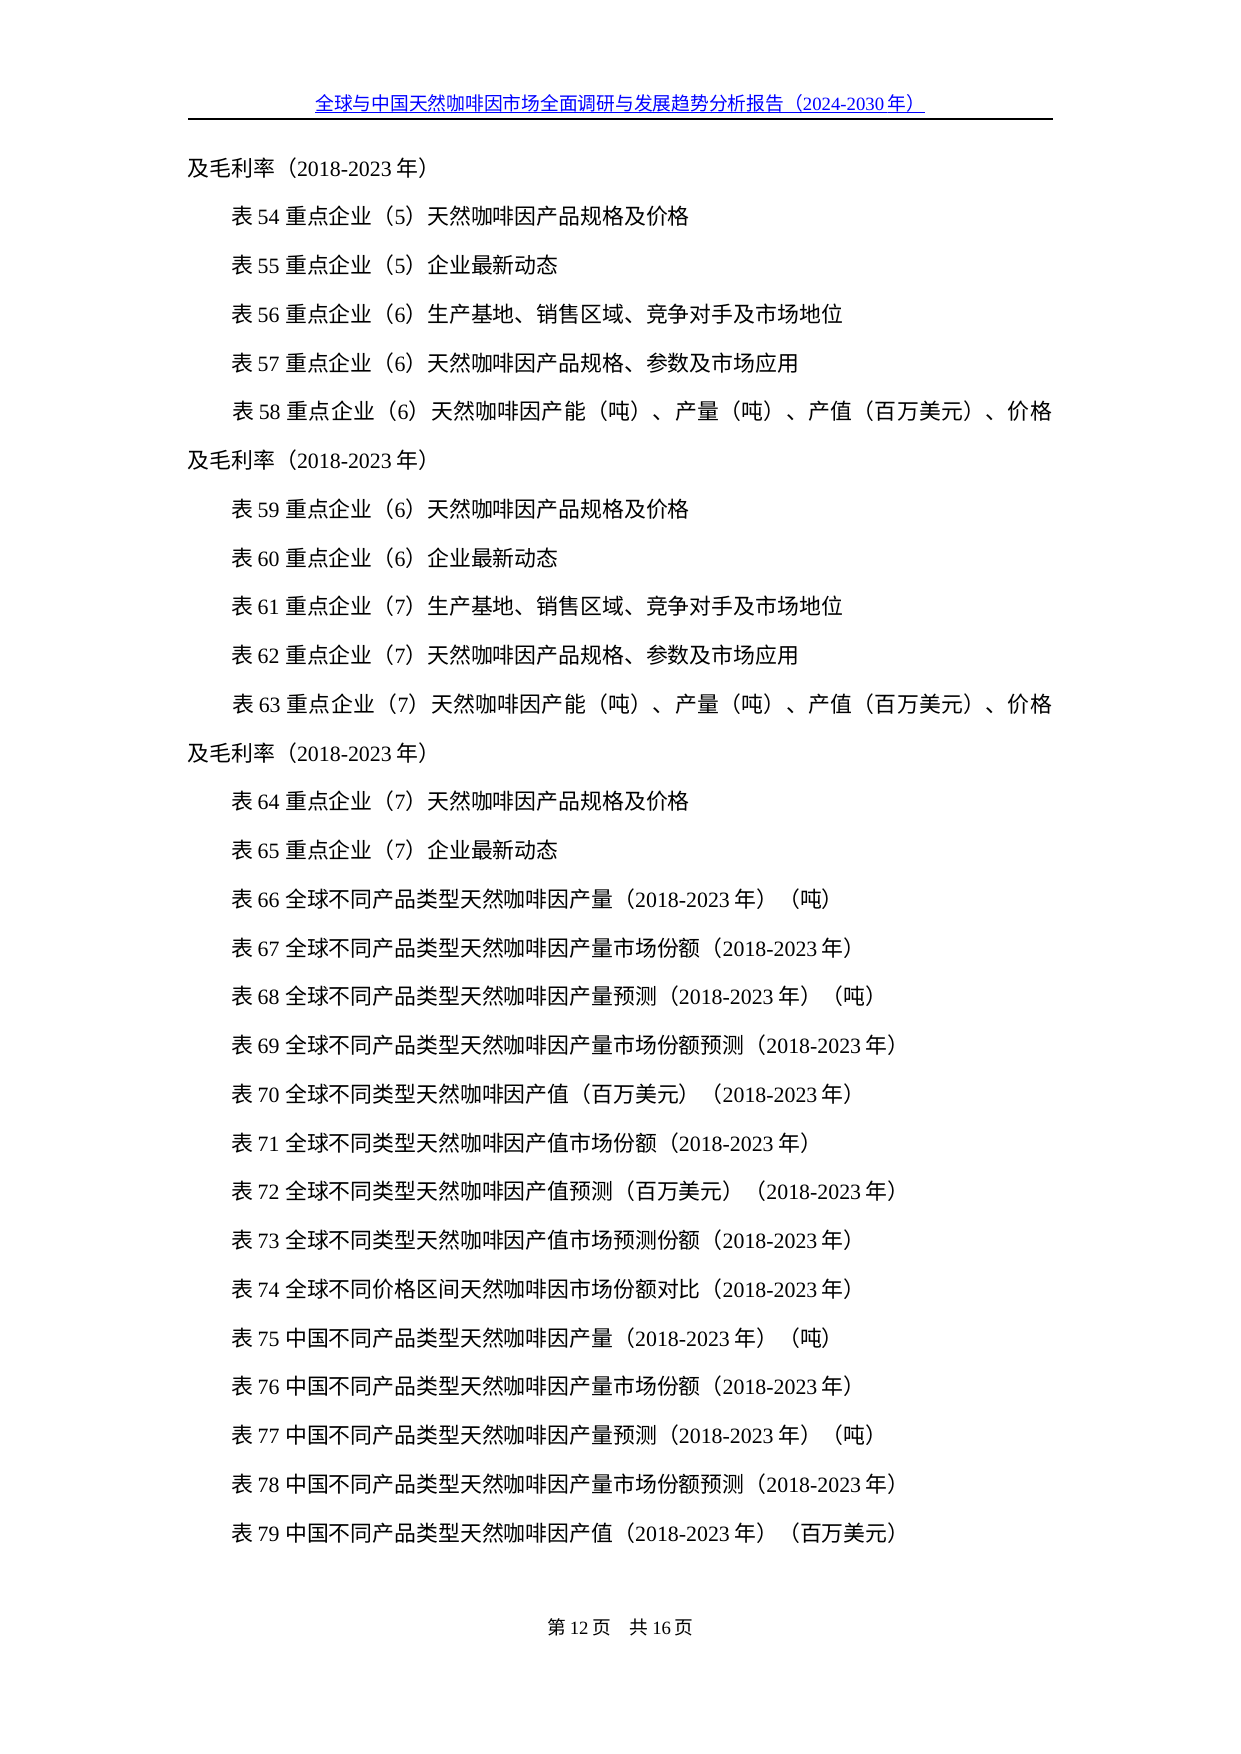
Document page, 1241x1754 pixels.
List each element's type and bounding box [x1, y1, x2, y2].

text [187, 150, 1053, 1548]
